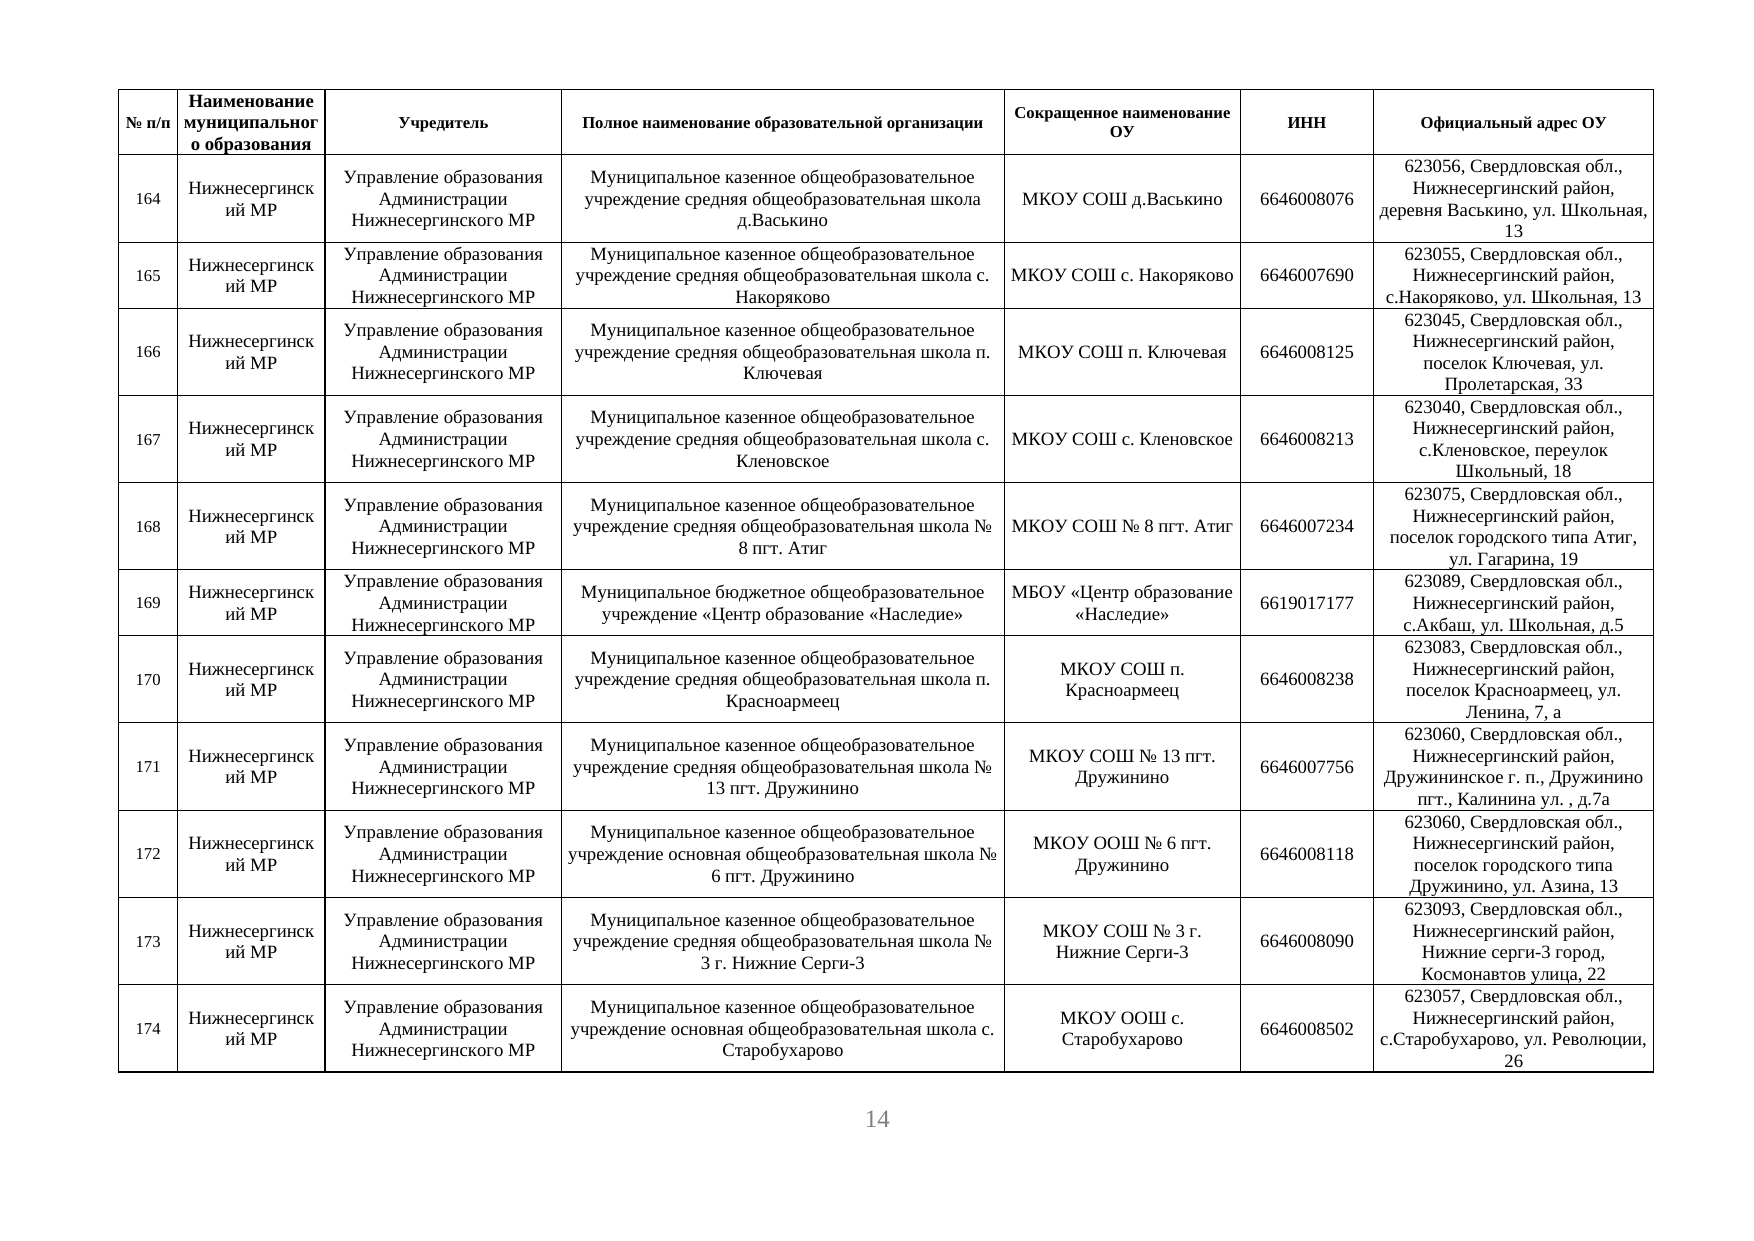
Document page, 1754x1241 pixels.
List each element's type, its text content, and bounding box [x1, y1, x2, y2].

table_cell 6619017177 [1241, 570, 1373, 635]
table_cell МКОУ СОШ п. Красноармеец [1005, 636, 1240, 722]
table_cell МКОУ ООШ № 6 пгт. Дружинино [1005, 811, 1240, 897]
table_cell Нижнесергинский МР [178, 636, 324, 722]
table_header Полное наименование образовательной организации [562, 90, 1004, 154]
table_cell Управление образования Администрации Нижнесергинского МР [326, 985, 561, 1071]
table_cell Нижнесергинский МР [178, 985, 324, 1071]
table_cell Муниципальное бюджетное общеобразовательное учреждение «Центр образование «Наследие» [562, 570, 1004, 635]
table_header Официальный адрес ОУ [1374, 90, 1653, 154]
table_cell 6646007234 [1241, 483, 1373, 569]
table_cell 623060, Свердловская обл., Нижнесергинский район, Дружининское г. п., Дружинино пгт., Калинина ул. , д.7а [1374, 723, 1653, 809]
table_cell МКОУ СОШ п. Ключевая [1005, 309, 1240, 395]
table_cell Нижнесергинский МР [178, 898, 324, 984]
table_cell 171 [119, 723, 177, 809]
table_cell МКОУ СОШ с. Накоряково [1005, 243, 1240, 307]
table_cell Нижнесергинский МР [178, 243, 324, 307]
table_cell МКОУ СОШ № 13 пгт. Дружинино [1005, 723, 1240, 809]
table_cell 623093, Свердловская обл., Нижнесергинский район, Нижние серги-3 город, Космонавтов улица, 22 [1374, 898, 1653, 984]
table_cell 165 [119, 243, 177, 307]
table_cell 166 [119, 309, 177, 395]
table_cell Управление образования Администрации Нижнесергинского МР [326, 243, 561, 307]
table_cell Муниципальное казенное общеобразовательное учреждение средняя общеобразовательная школа № 3 г. Нижние Серги-3 [562, 898, 1004, 984]
table_cell Муниципальное казенное общеобразовательное учреждение средняя общеобразовательная школа д.Васькино [562, 155, 1004, 242]
table_cell Управление образования Администрации Нижнесергинского МР [326, 811, 561, 897]
table_cell 164 [119, 155, 177, 242]
table_header ИНН [1241, 90, 1373, 154]
table_cell МКОУ СОШ № 8 пгт. Атиг [1005, 483, 1240, 569]
table_cell МКОУ СОШ с. Кленовское [1005, 396, 1240, 482]
table_cell 6646007756 [1241, 723, 1373, 809]
table_cell 170 [119, 636, 177, 722]
table_header Наименование муниципального образования [178, 90, 324, 154]
table_cell 623045, Свердловская обл., Нижнесергинский район, поселок Ключевая, ул. Пролетарская, 33 [1374, 309, 1653, 395]
table_cell Муниципальное казенное общеобразовательное учреждение средняя общеобразовательная школа с. Накоряково [562, 243, 1004, 307]
table_cell Нижнесергинский МР [178, 811, 324, 897]
table_cell 168 [119, 483, 177, 569]
table_cell Управление образования Администрации Нижнесергинского МР [326, 636, 561, 722]
table_cell 6646007690 [1241, 243, 1373, 307]
table_cell Управление образования Администрации Нижнесергинского МР [326, 155, 561, 242]
table_cell 6646008502 [1241, 985, 1373, 1071]
table_cell 623055, Свердловская обл., Нижнесергинский район, с.Накоряково, ул. Школьная, 13 [1374, 243, 1653, 307]
table_header Сокращенное наименование ОУ [1005, 90, 1240, 154]
table_cell Управление образования Администрации Нижнесергинского МР [326, 483, 561, 569]
table_cell Нижнесергинский МР [178, 723, 324, 809]
table_cell 6646008213 [1241, 396, 1373, 482]
table_cell 623083, Свердловская обл., Нижнесергинский район, поселок Красноармеец, ул. Ленина, 7, а [1374, 636, 1653, 722]
table_cell 6646008076 [1241, 155, 1373, 242]
table_cell Управление образования Администрации Нижнесергинского МР [326, 396, 561, 482]
table_cell 623089, Свердловская обл., Нижнесергинский район, с.Акбаш, ул. Школьная, д.5 [1374, 570, 1653, 635]
table_cell Управление образования Администрации Нижнесергинского МР [326, 898, 561, 984]
table_cell МКОУ ООШ с. Старобухарово [1005, 985, 1240, 1071]
table_cell 174 [119, 985, 177, 1071]
table_cell 6646008125 [1241, 309, 1373, 395]
table_cell МБОУ «Центр образование «Наследие» [1005, 570, 1240, 635]
table_cell 6646008118 [1241, 811, 1373, 897]
table_cell Муниципальное казенное общеобразовательное учреждение средняя общеобразовательная школа № 13 пгт. Дружинино [562, 723, 1004, 809]
table_cell МКОУ СОШ № 3 г. Нижние Серги-3 [1005, 898, 1240, 984]
table_cell Нижнесергинский МР [178, 396, 324, 482]
table_cell 623060, Свердловская обл., Нижнесергинский район, поселок городского типа Дружинино, ул. Азина, 13 [1374, 811, 1653, 897]
table_cell Нижнесергинский МР [178, 309, 324, 395]
table_cell 167 [119, 396, 177, 482]
table_cell Управление образования Администрации Нижнесергинского МР [326, 309, 561, 395]
table_cell МКОУ СОШ д.Васькино [1005, 155, 1240, 242]
table_cell Нижнесергинский МР [178, 483, 324, 569]
table_cell Управление образования Администрации Нижнесергинского МР [326, 723, 561, 809]
table_cell 172 [119, 811, 177, 897]
table_header Учредитель [326, 90, 561, 154]
table_cell 623075, Свердловская обл., Нижнесергинский район, поселок городского типа Атиг, ул. Гагарина, 19 [1374, 483, 1653, 569]
table_cell 623057, Свердловская обл., Нижнесергинский район, с.Старобухарово, ул. Революции, 26 [1374, 985, 1653, 1071]
table_cell Нижнесергинский МР [178, 155, 324, 242]
table_cell 6646008090 [1241, 898, 1373, 984]
table_cell Муниципальное казенное общеобразовательное учреждение средняя общеобразовательная школа с. Кленовское [562, 396, 1004, 482]
table_cell Муниципальное казенное общеобразовательное учреждение основная общеобразовательная школа № 6 пгт. Дружинино [562, 811, 1004, 897]
table_cell Муниципальное казенное общеобразовательное учреждение средняя общеобразовательная школа п. Красноармеец [562, 636, 1004, 722]
table_cell 623040, Свердловская обл., Нижнесергинский район, с.Кленовское, переулок Школьный, 18 [1374, 396, 1653, 482]
table_cell 6646008238 [1241, 636, 1373, 722]
table_cell 623056, Свердловская обл., Нижнесергинский район, деревня Васькино, ул. Школьная, 13 [1374, 155, 1653, 242]
table_cell Нижнесергинский МР [178, 570, 324, 635]
table_cell Муниципальное казенное общеобразовательное учреждение средняя общеобразовательная школа № 8 пгт. Атиг [562, 483, 1004, 569]
table_cell Муниципальное казенное общеобразовательное учреждение основная общеобразовательная школа с. Старобухарово [562, 985, 1004, 1071]
table_cell 173 [119, 898, 177, 984]
table_cell 169 [119, 570, 177, 635]
table_cell Муниципальное казенное общеобразовательное учреждение средняя общеобразовательная школа п. Ключевая [562, 309, 1004, 395]
table_header № п/п [119, 90, 177, 154]
table_cell Управление образования Администрации Нижнесергинского МР [326, 570, 561, 635]
